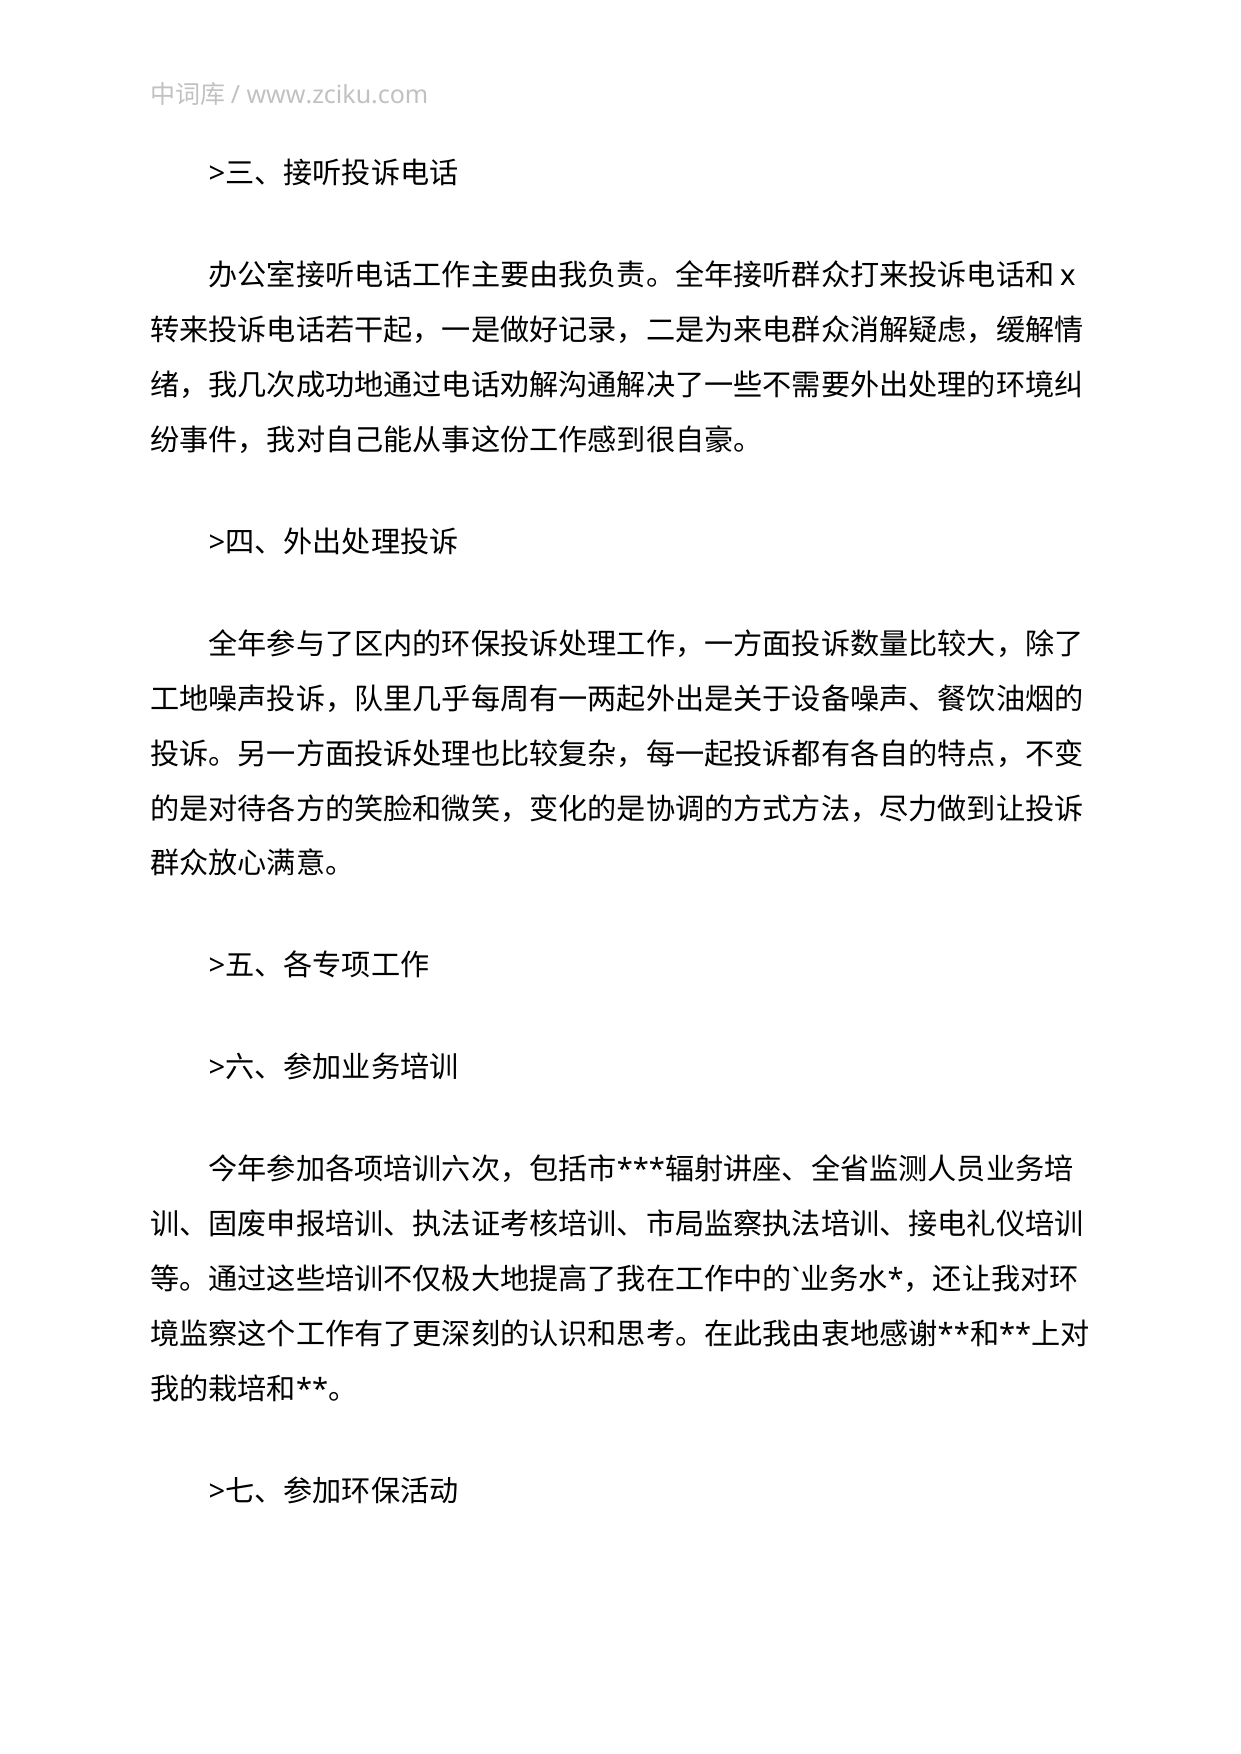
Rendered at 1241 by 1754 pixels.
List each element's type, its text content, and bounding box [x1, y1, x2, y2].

text 全年参与了区内的环保投诉处理工作，一方面投诉数量比较大，除了工地噪声投诉，队里几乎每周有一两起外出是关于设备噪声、餐饮油烟的投诉。另一方面投诉处理也比较复杂，每一起投诉都有各自的特点，不变的是对待各方的笑脸和微笑，变化的是协调的方式方法，尽力做到让投诉群众放心满意。 [150, 621, 1090, 882]
text >五、各专项工作 [150, 942, 1090, 984]
text >三、接听投诉电话 [150, 150, 1090, 192]
text 办公室接听电话工作主要由我负责。全年接听群众打来投诉电话和x转来投诉电话若干起，一是做好记录，二是为来电群众消解疑虑，缓解情绪，我几次成功地通过电话劝解沟通解决了一些不需要外出处理的环境纠纷事件，我对自己能从事这份工作感到很自豪。 [150, 252, 1090, 459]
text >四、外出处理投诉 [150, 518, 1090, 561]
text >六、参加业务培训 [150, 1044, 1090, 1086]
text >七、参加环保活动 [150, 1468, 1090, 1510]
text 今年参加各项培训六次，包括市***辐射讲座、全省监测人员业务培训、固废申报培训、执法证考核培训、市局监察执法培训、接电礼仪培训等。通过这些培训不仅极大地提高了我在工作中的`业务水*，还让我对环境监察这个工作有了更深刻的认识和思考。在此我由衷地感谢**和**上对我的栽培和**。 [150, 1146, 1090, 1408]
